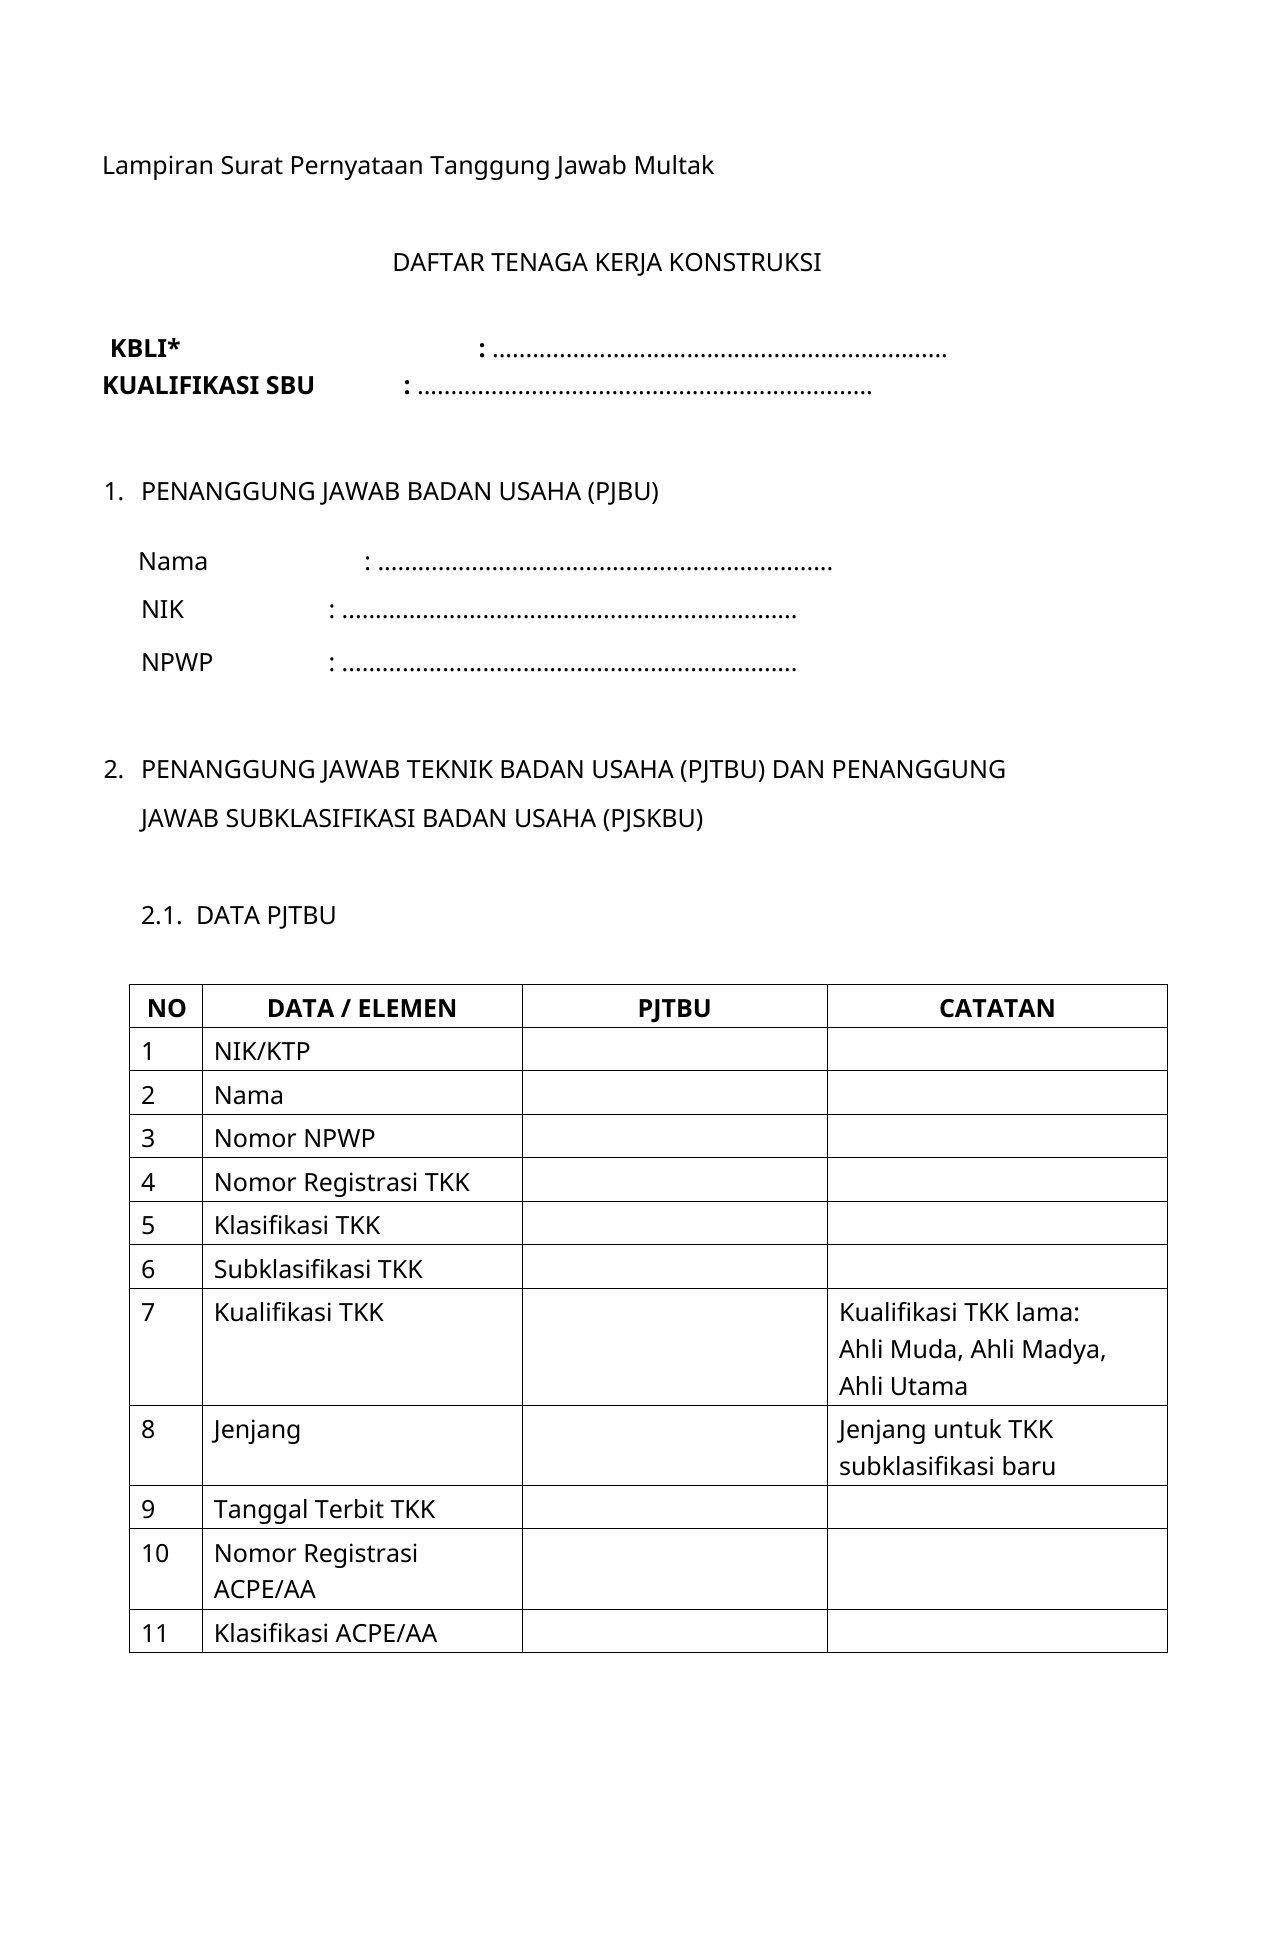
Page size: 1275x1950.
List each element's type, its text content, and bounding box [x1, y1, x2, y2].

table_cell 5 [130, 1202, 202, 1244]
table_cell [828, 1202, 1167, 1244]
table_header CATATAN [828, 985, 1167, 1027]
text KUALIFIKASI SBU : .................................................................... [102, 367, 1111, 401]
table_cell Jenjang untuk TKK subklasifikasi baru [828, 1406, 1167, 1485]
table_header DATA / ELEMEN [203, 985, 522, 1027]
table_cell 8 [130, 1406, 202, 1485]
list PENANGGUNG JAWAB BADAN USAHA (PJBU) [103, 474, 1111, 508]
table_cell [523, 1071, 827, 1114]
table_cell Nama [203, 1071, 522, 1114]
table_cell 9 [130, 1486, 202, 1528]
table_cell Nomor NPWP [203, 1115, 522, 1157]
table_cell 4 [130, 1158, 202, 1201]
table_cell NIK/KTP [203, 1028, 522, 1070]
table_header NO [130, 985, 202, 1027]
table_cell [523, 1202, 827, 1244]
text Lampiran Surat Pernyataan Tanggung Jawab Multak [102, 148, 1111, 182]
text KBLI* : .................................................................... [103, 331, 1111, 365]
table_cell [523, 1028, 827, 1070]
table_cell [523, 1245, 827, 1288]
table_cell [828, 1245, 1167, 1288]
table_cell [523, 1289, 827, 1404]
table_cell Tanggal Terbit TKK [203, 1486, 522, 1528]
table_cell 10 [130, 1529, 202, 1608]
table_cell [523, 1486, 827, 1528]
table_cell Subklasifikasi TKK [203, 1245, 522, 1288]
text DAFTAR TENAGA KERJA KONSTRUKSI [103, 245, 1111, 279]
table_cell Nomor Registrasi ACPE/AA [203, 1529, 522, 1608]
text Nama : .................................................................... [103, 543, 1111, 577]
table_cell Kualifikasi TKK lama: Ahli Muda, Ahli Madya, Ahli Utama [828, 1289, 1167, 1404]
table_cell [523, 1610, 827, 1652]
table_cell [523, 1115, 827, 1157]
table_cell [828, 1115, 1167, 1157]
table_cell [828, 1158, 1167, 1201]
table_cell [828, 1529, 1167, 1608]
table_cell 3 [130, 1115, 202, 1157]
table_cell Kualifikasi TKK [203, 1289, 522, 1404]
table_cell [523, 1158, 827, 1201]
list PENANGGUNG JAWAB TEKNIK BADAN USAHA (PJTBU) DAN PENANGGUNG [103, 752, 1111, 786]
table_cell Nomor Registrasi TKK [203, 1158, 522, 1201]
table_cell [828, 1610, 1167, 1652]
table_cell [523, 1406, 827, 1485]
list DATA PJTBU [141, 898, 1111, 932]
table_header PJTBU [523, 985, 827, 1027]
table_cell 2 [130, 1071, 202, 1114]
table_cell [828, 1028, 1167, 1070]
text NPWP : .................................................................... [141, 645, 986, 679]
table_cell 11 [130, 1610, 202, 1652]
table_cell Klasifikasi TKK [203, 1202, 522, 1244]
table_cell [523, 1529, 827, 1608]
table_cell [828, 1071, 1167, 1114]
text JAWAB SUBKLASIFIKASI BADAN USAHA (PJSKBU) [141, 800, 1111, 834]
table_cell 7 [130, 1289, 202, 1404]
table_cell Klasifikasi ACPE/AA [203, 1610, 522, 1652]
table_cell 1 [130, 1028, 202, 1070]
table_cell Jenjang [203, 1406, 522, 1485]
table_cell [828, 1486, 1167, 1528]
text NIK : .................................................................... [141, 592, 986, 626]
table_cell 6 [130, 1245, 202, 1288]
